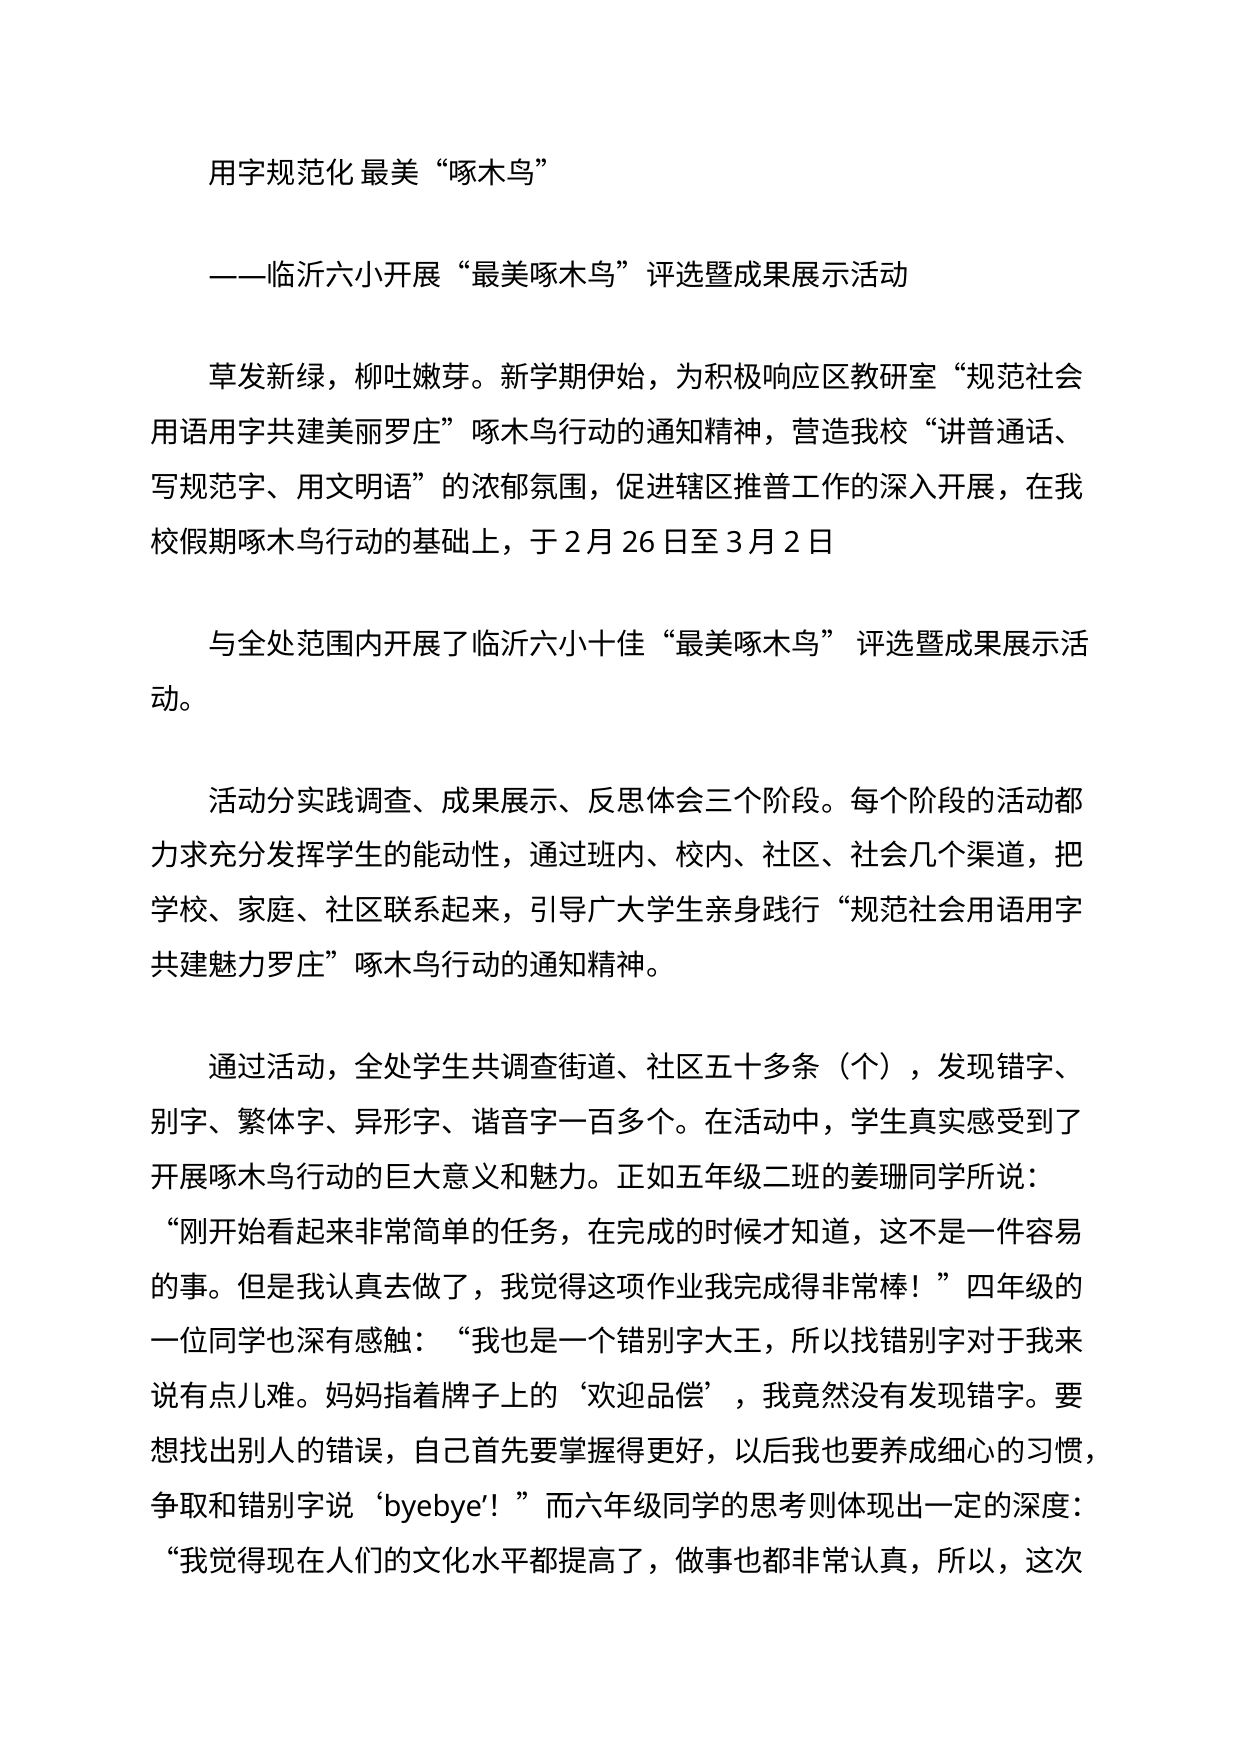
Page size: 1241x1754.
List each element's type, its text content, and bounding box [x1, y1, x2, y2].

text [150, 1043, 1090, 1580]
text 活动分实践调查、成果展示、反思体会三个阶段。每个阶段的活动都力求充分发挥学生的能动性，通过班内、校内、社区、社会几个渠道，把学校、家庭、社区联系起来，引导广大学生亲身践行“规范社会用语用字共建魅力罗庄”啄木鸟行动的通知精神。 [150, 777, 1090, 984]
text 草发新绿，柳吐嫩芽。新学期伊始，为积极响应区教研室“规范社会用语用字共建美丽罗庄”啄木鸟行动的通知精神，营造我校“讲普通话、写规范字、用文明语”的浓郁氛围，促进辖区推普工作的深入开展，在我校假期啄木鸟行动的基础上，于2月26日至 3月2日 [150, 354, 1090, 561]
text 用字规范化 最美“啄木鸟” [150, 150, 1090, 192]
text 与全处范围内开展了临沂六小十佳“最美啄木鸟” 评选暨成果展示活动。 [150, 620, 1090, 718]
text ——临沂六小开展“最美啄木鸟”评选暨成果展示活动 [150, 252, 1090, 294]
